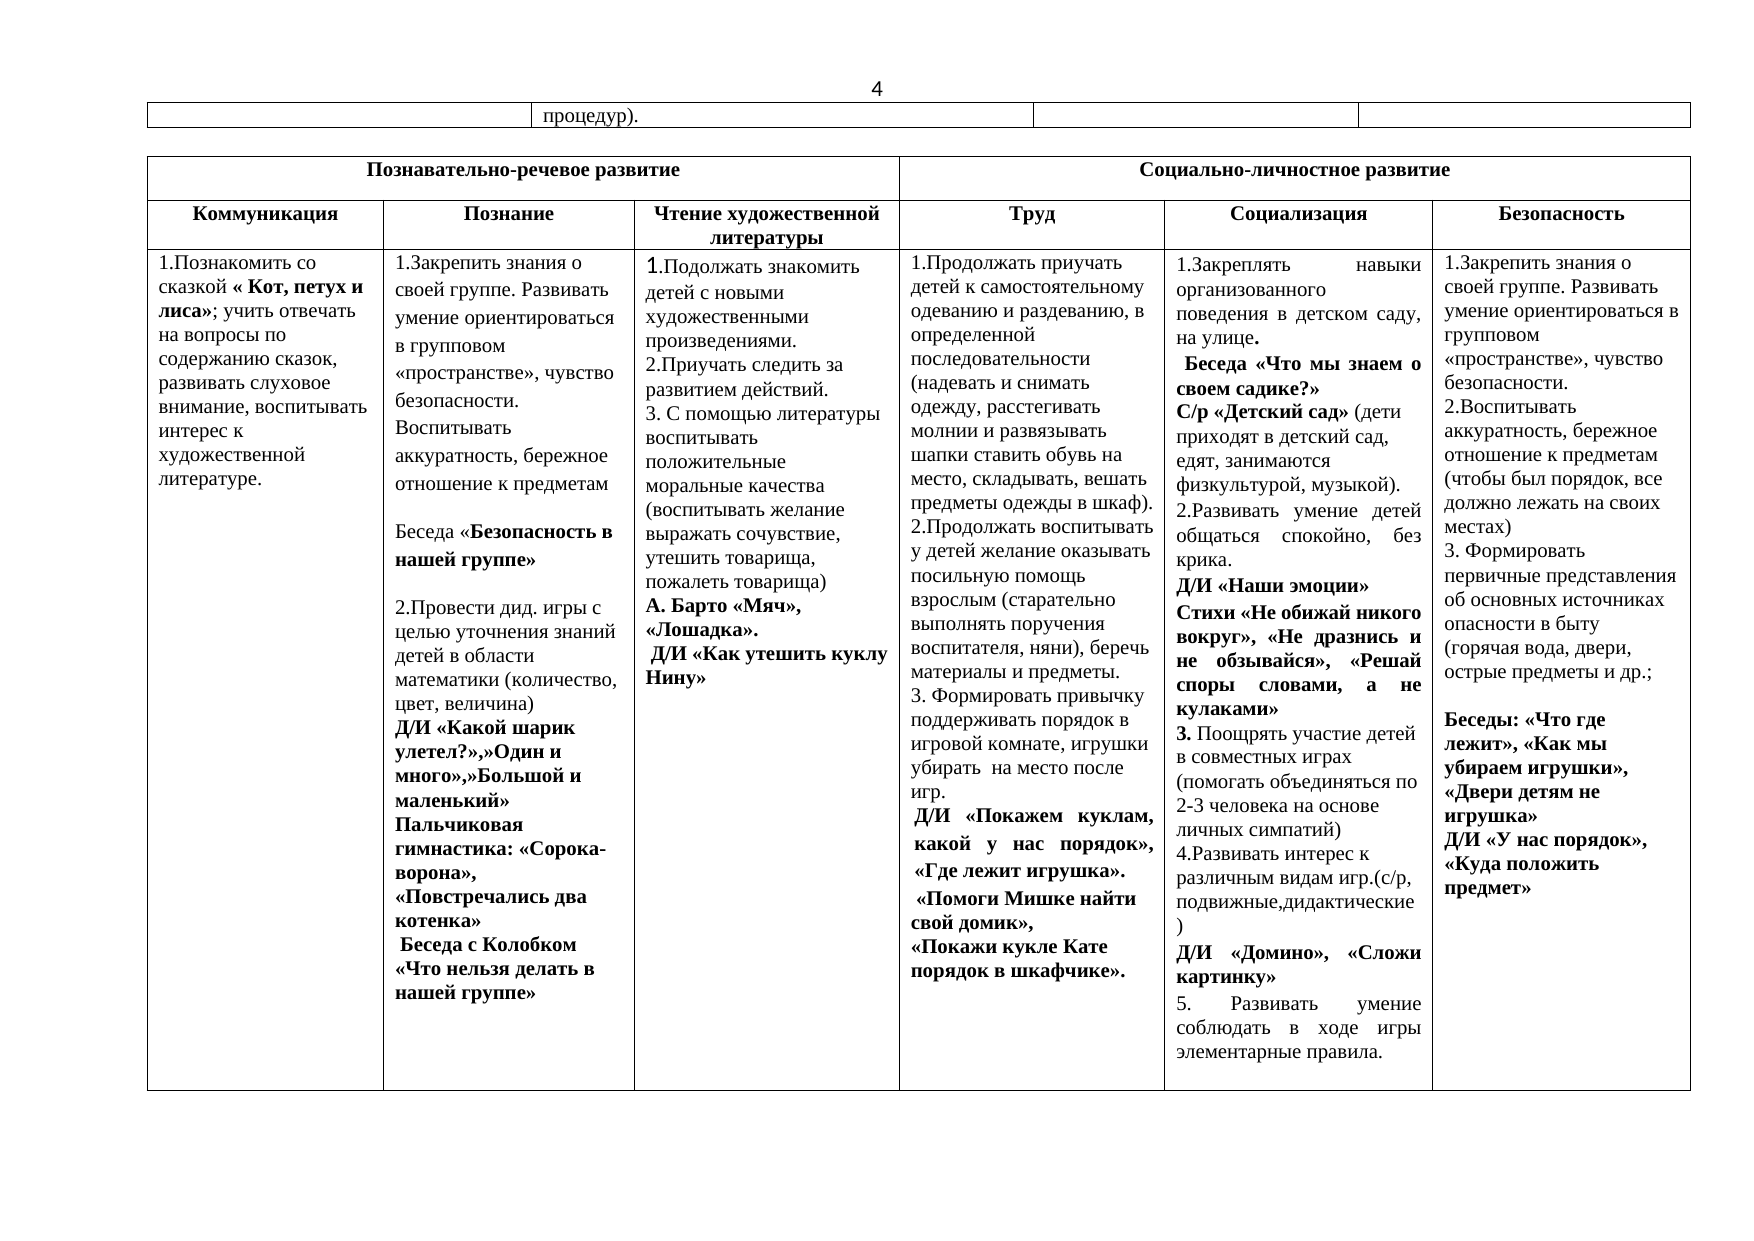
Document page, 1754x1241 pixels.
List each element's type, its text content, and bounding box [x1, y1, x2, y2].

table_cell 1.Закрепить знания о своей группе. Развивать умение ориентироваться в групповом «пространстве», чувство безопасности. Воспитывать аккуратность, бережное отношение к предметам Беседа «Безопасность в нашей группе» 2.Провести дид. игры с целью уточнения знаний детей в области математики (количество, цвет, величина) Д/И «Какой шарик улетел?»,»Один и много»,»Большой и маленький» Пальчиковая гимнастика: «Сорока-ворона», «Повстречались два котенка» Беседа с Колобком «Что нельзя делать в нашей группе» [384, 250, 634, 1089]
table_cell 1.Познакомить со сказкой « Кот, петух и лиса»; учить отвечать на вопросы по содержанию сказок, развивать слуховое внимание, воспитывать интерес к художественной литературе. [148, 250, 383, 1089]
table_cell Социализация [1165, 201, 1432, 249]
table_cell Безопасность [1433, 201, 1690, 249]
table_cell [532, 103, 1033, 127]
table_cell [1034, 103, 1358, 127]
table_cell 1.Подолжать знакомить детей с новыми художественными произведениями. 2.Приучать следить за развитием действий. 3. С помощью литературы воспитывать положительные моральные качества (воспитывать желание выражать сочувствие, утешить товарища, пожалеть товарища) А. Барто «Мяч», «Лошадка». Д/И «Как утешить куклу Нину» [635, 250, 899, 1089]
table_cell 1.Продолжать приучать детей к самостоятельному одеванию и раздеванию, в определенной последовательности (надевать и снимать одежду, расстегивать молнии и развязывать шапки ставить обувь на место, складывать, вешать предметы одежды в шкаф). 2.Продолжать воспитывать у детей желание оказывать посильную помощь взрослым (старательно выполнять поручения воспитателя, няни), беречь материалы и предметы. 3. Формировать привычку поддерживать порядок в игровой комнате, игрушки убирать на место после игр. Д/И «Покажем куклам, какой у нас порядок», «Где лежит игрушка». «Помоги Мишке найти свой домик», «Покажи кукле Кате порядок в шкафчике». [900, 250, 1164, 1089]
table_header Познавательно-речевое развитие [148, 157, 899, 199]
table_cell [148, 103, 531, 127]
table_cell 1.Закрепить знания о своей группе. Развивать умение ориентироваться в групповом «пространстве», чувство безопасности. 2.Воспитывать аккуратность, бережное отношение к предметам (чтобы был порядок, все должно лежать на своих местах) 3. Формировать первичные представления об основных источниках опасности в быту (горячая вода, двери, острые предметы и др.; Беседы: «Что где лежит», «Как мы убираем игрушки», «Двери детям не игрушка» Д/И «У нас порядок», «Куда положить предмет» [1433, 250, 1690, 1089]
table_cell 1.Закреплять навыки организованного поведения в детском саду, на улице. Беседа «Что мы знаем о своем садике?» С/р «Детский сад» (дети приходят в детский сад, едят, занимаются физкультурой, музыкой). 2.Развивать умение детей общаться спокойно, без крика. Д/И «Наши эмоции» Стихи «Не обижай никого вокруг», «Не дразнись и не обзывайся», «Решай споры словами, а не кулаками» 3. Поощрять участие детей в совместных играх (помогать объединяться по 2-3 человека на основе личных симпатий) 4.Развивать интерес к различным видам игр.(с/р, подвижные,дидактические) Д/И «Домино», «Сложи картинку» 5. Развивать умение соблюдать в ходе игры элементарные правила. [1165, 250, 1432, 1089]
table_header Социально-личностное развитие [900, 157, 1690, 199]
table_cell Труд [900, 201, 1164, 249]
table_cell Коммуникация [148, 201, 383, 249]
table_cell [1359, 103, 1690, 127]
table_cell Чтение художественной литературы [635, 201, 899, 249]
table_cell Познание [384, 201, 634, 249]
